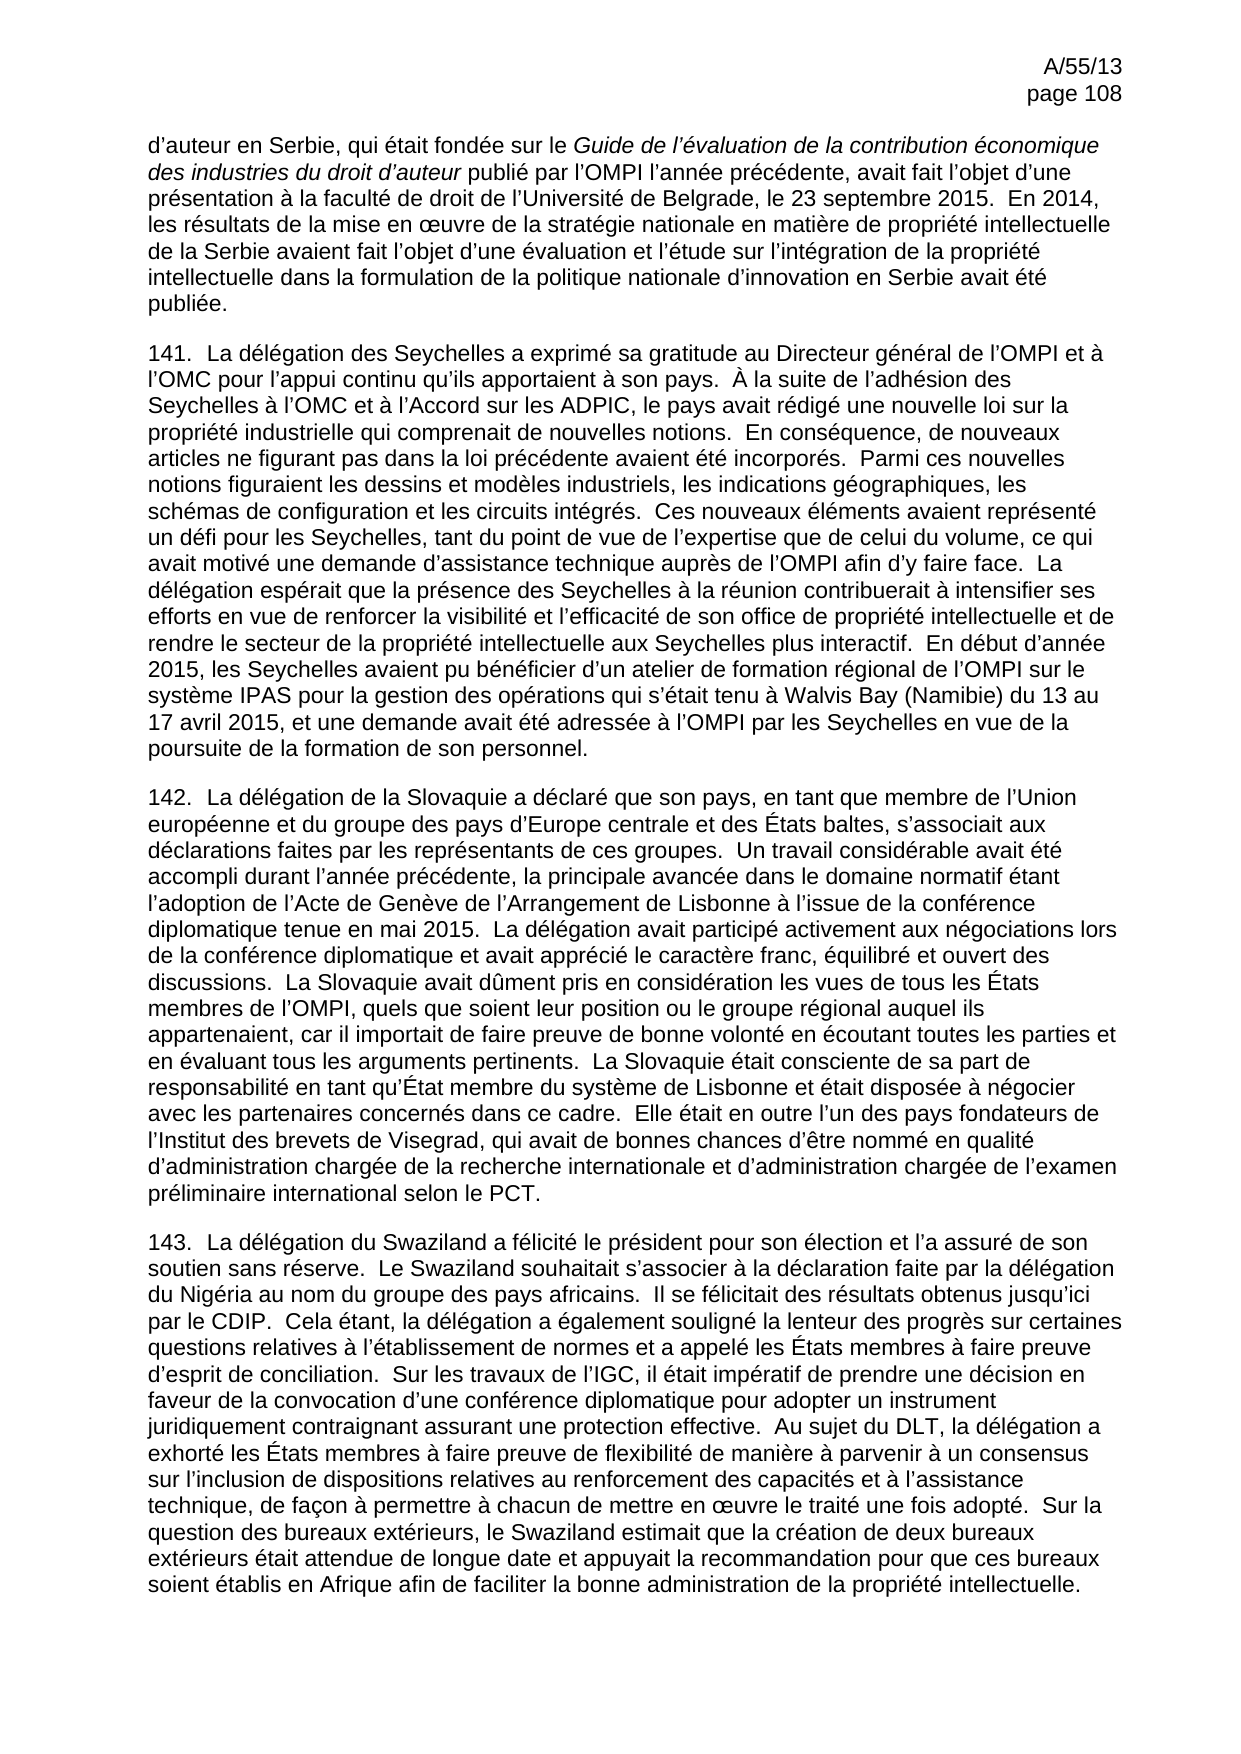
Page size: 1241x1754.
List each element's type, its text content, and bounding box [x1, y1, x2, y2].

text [148, 132, 1122, 317]
text La délégation des Seychelles a exprimé sa gratitude au Directeur général de l’OMPI et à l’OMC pour l’appui continu qu’ils apportaient à son pays. À la suite de l’adhésion des Seychelles à l’OMC et à l’Accord sur les ADPIC, le pays avait rédigé une nouvelle loi sur la propriété industrielle qui comprenait de nouvelles notions. En conséquence, de nouveaux articles ne figurant pas dans la loi précédente avaient été incorporés. Parmi ces nouvelles notions figuraient les dessins et modèles industriels, les indications géographiques, les schémas de configuration et les circuits intégrés. Ces nouveaux éléments avaient représenté un défi pour les Seychelles, tant du point de vue de l’expertise que de celui du volume, ce qui avait motivé une demande d’assistance technique auprès de l’OMPI afin d’y faire face. La délégation espérait que la présence des Seychelles à la réunion contribuerait à intensifier ses efforts en vue de renforcer la visibilité et l’efficacité de son office de propriété intellectuelle et de rendre le secteur de la propriété intellectuelle aux Seychelles plus interactif. En début d’année 2015, les Seychelles avaient pu bénéficier d’un atelier de formation régional de l’OMPI sur le système IPAS pour la gestion des opérations qui s’était tenu à Walvis Bay (Namibie) du 13 au 17 avril 2015, et une demande avait été adressée à l’OMPI par les Seychelles en vue de la poursuite de la formation de son personnel. [148, 339, 1122, 761]
text La délégation de la Slovaquie a déclaré que son pays, en tant que membre de l’Union européenne et du groupe des pays d’Europe centrale et des États baltes, s’associait aux déclarations faites par les représentants de ces groupes. Un travail considérable avait été accompli durant l’année précédente, la principale avancée dans le domaine normatif étant l’adoption de l’Acte de Genève de l’Arrangement de Lisbonne à l’issue de la conférence diplomatique tenue en mai 2015. La délégation avait participé activement aux négociations lors de la conférence diplomatique et avait apprécié le caractère franc, équilibré et ouvert des discussions. La Slovaquie avait dûment pris en considération les vues de tous les États membres de l’OMPI, quels que soient leur position ou le groupe régional auquel ils appartenaient, car il importait de faire preuve de bonne volonté en écoutant toutes les parties et en évaluant tous les arguments pertinents. La Slovaquie était consciente de sa part de responsabilité en tant qu’État membre du système de Lisbonne et était disposée à négocier avec les partenaires concernés dans ce cadre. Elle était en outre l’un des pays fondateurs de l’Institut des brevets de Visegrad, qui avait de bonnes chances d’être nommé en qualité d’administration chargée de la recherche internationale et d’administration chargée de l’examen préliminaire international selon le PCT. [148, 784, 1122, 1206]
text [148, 1229, 1122, 1598]
